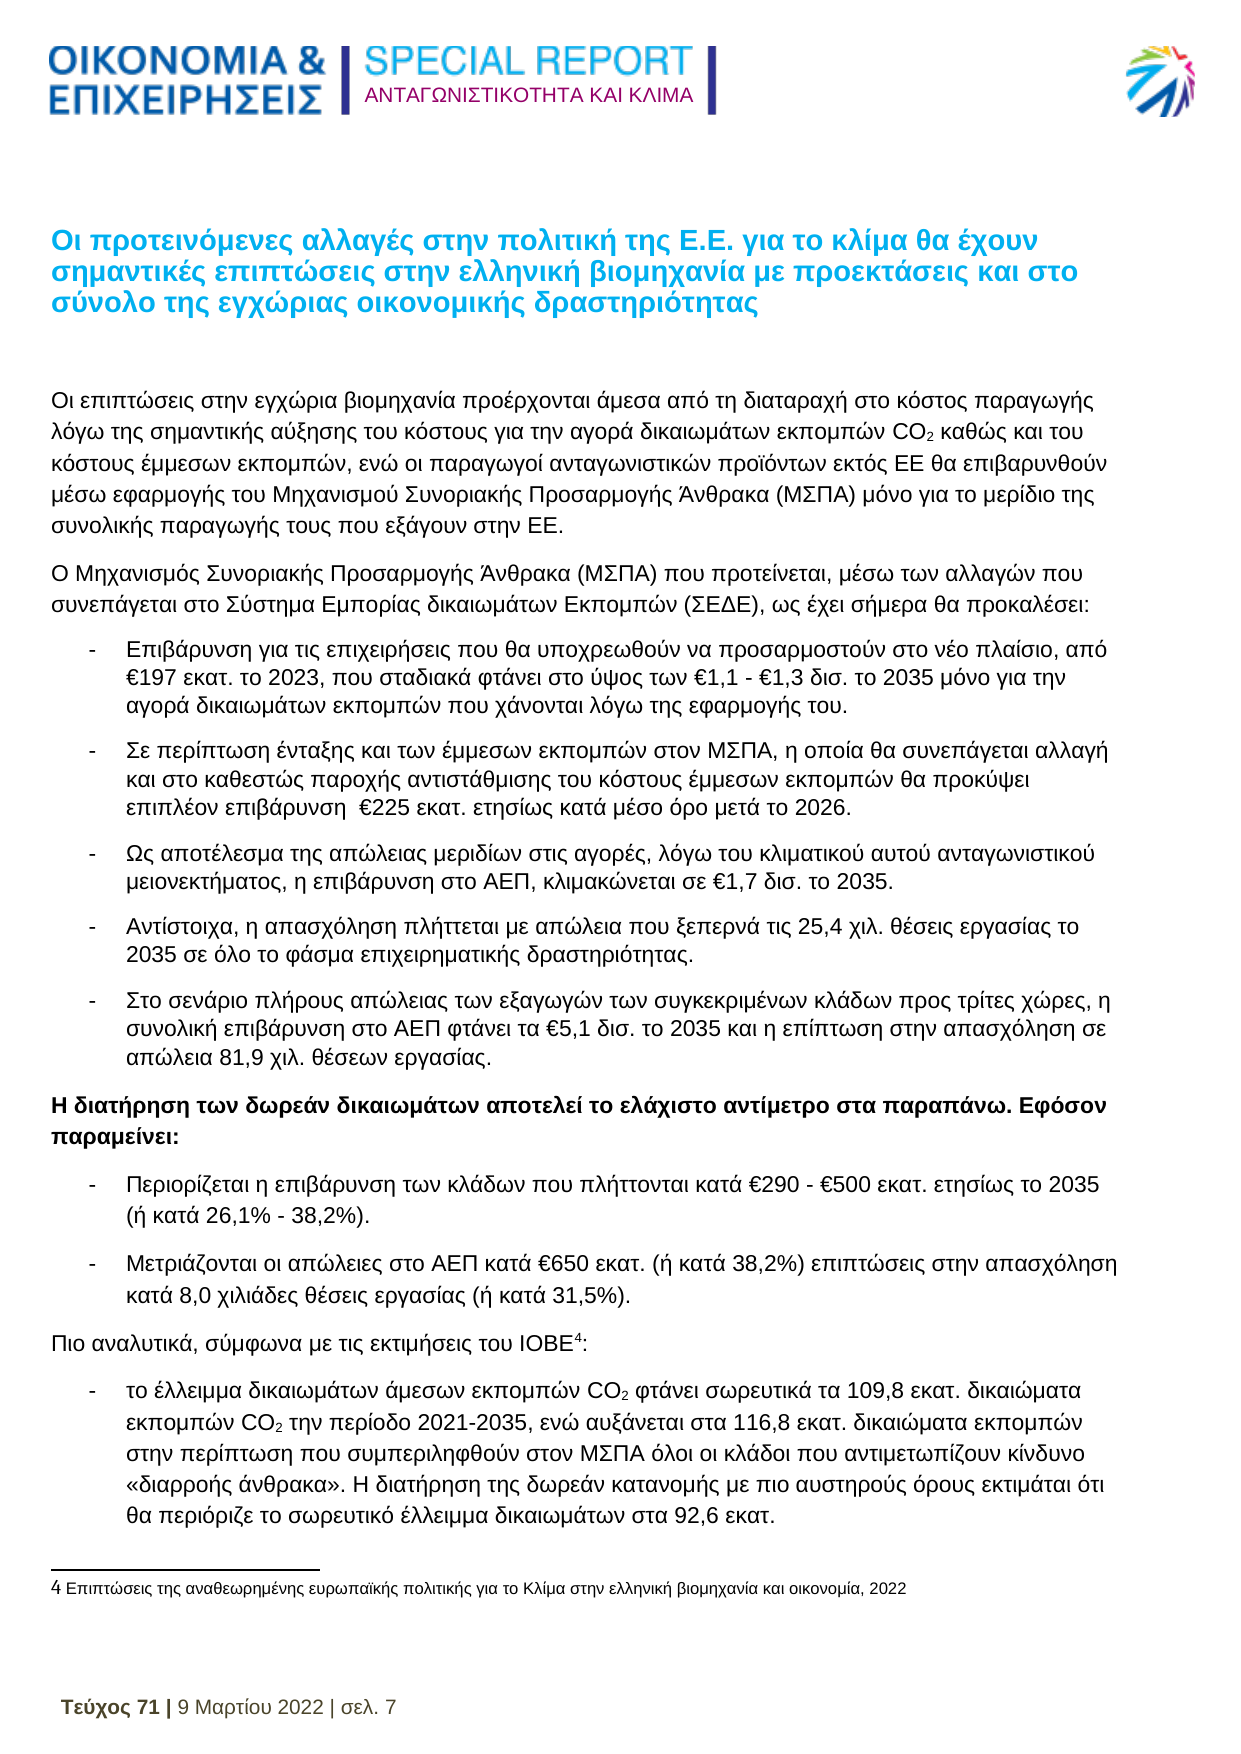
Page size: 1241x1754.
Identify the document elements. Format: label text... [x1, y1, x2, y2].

text Οι προτεινόμενες αλλαγές στην πολιτική της Ε.Ε. για το κλίμα θα έχουν σημαντικές επιπτώσεις στην ελληνική βιομηχανία με προεκτάσεις και στο σύνολο της εγχώριας οικονομικής δραστηριότητας [51, 225, 1123, 319]
list Περιορίζεται η επιβάρυνση των κλάδων που πλήττονται κατά €290 - €500 εκατ. ετησίως το 2035 (ή κατά 26,1% - 38,2%). [88, 1168, 1123, 1230]
text Η διατήρηση των δωρεάν δικαιωμάτων αποτελεί το ελάχιστο αντίμετρο στα παραπάνω. Εφόσον παραμείνει: [51, 1088, 1123, 1151]
list Στο σενάριο πλήρους απώλειας των εξαγωγών των συγκεκριμένων κλάδων προς τρίτες χώρες, η συνολική επιβάρυνση στο ΑΕΠ φτάνει τα €5,1 δισ. το 2035 και η επίπτωση στην απασχόληση σε απώλεια 81,9 χιλ. θέσεων εργασίας. [88, 987, 1123, 1070]
list Ως αποτέλεσμα της απώλειας μεριδίων στις αγορές, λόγω του κλιματικού αυτού ανταγωνιστικού μειονεκτήματος, η επιβάρυνση στο ΑΕΠ, κλιμακώνεται σε €1,7 δισ. το 2035. [88, 839, 1123, 894]
text Ο Μηχανισμός Συνοριακής Προσαρμογής Άνθρακα (ΜΣΠΑ) που προτείνεται, μέσω των αλλαγών που συνεπάγεται στο Σύστημα Εμπορίας δικαιωμάτων Εκπομπών (ΣΕΔΕ), ως έχει σήμερα θα προκαλέσει: [51, 556, 1123, 619]
list το έλλειμμα δικαιωμάτων άμεσων εκπομπών CO2 φτάνει σωρευτικά τα 109,8 εκατ. δικαιώματα εκπομπών CO2 την περίοδο 2021-2035, ενώ αυξάνεται στα 116,8 εκατ. δικαιώματα εκπομπών στην περίπτωση που συμπεριληφθούν στον ΜΣΠΑ όλοι οι κλάδοι που αντιμετωπίζουν κίνδυνο «διαρροής άνθρακα». Η διατήρηση της δωρεάν κατανομής με πιο αυστηρούς όρους εκτιμάται ότι θα περιόριζε το σωρευτικό έλλειμμα δικαιωμάτων στα 92,6 εκατ. [88, 1374, 1123, 1530]
list Αντίστοιχα, η απασχόληση πλήττεται με απώλεια που ξεπερνά τις 25,4 χιλ. θέσεις εργασίας το 2035 σε όλο το φάσμα επιχειρηματικής δραστηριότητας. [88, 913, 1123, 968]
text Οι επιπτώσεις στην εγχώρια βιομηχανία προέρχονται άμεσα από τη διαταραχή στο κόστος παραγωγής λόγω της σημαντικής αύξησης του κόστους για την αγορά δικαιωμάτων εκπομπών CO2 καθώς και του κόστους έμμεσων εκπομπών, ενώ οι παραγωγοί ανταγωνιστικών προϊόντων εκτός ΕΕ θα επιβαρυνθούν μέσω εφαρμογής του Μηχανισμού Συνοριακής Προσαρμογής Άνθρακα (ΜΣΠΑ) μόνο για το μερίδιο της συνολικής παραγωγής τους που εξάγουν στην ΕΕ. [51, 383, 1123, 540]
text Πιο αναλυτικά, σύμφωνα με τις εκτιμήσεις του ΙΟΒΕ: [51, 1326, 1123, 1357]
list Σε περίπτωση ένταξης και των έμμεσων εκπομπών στον ΜΣΠΑ, η οποία θα συνεπάγεται αλλαγή και στο καθεστώς παροχής αντιστάθμισης του κόστους έμμεσων εκπομπών θα προκύψει επιπλέον επιβάρυνση €225 εκατ. ετησίως κατά μέσο όρο μετά το 2026. [88, 737, 1123, 821]
list Μετριάζονται οι απώλειες στο ΑΕΠ κατά €650 εκατ. (ή κατά 38,2%) επιπτώσεις στην απασχόληση κατά 8,0 χιλιάδες θέσεις εργασίας (ή κατά 31,5%). [88, 1247, 1123, 1309]
list Επιβάρυνση για τις επιχειρήσεις που θα υποχρεωθούν να προσαρμοστούν στο νέο πλαίσιο, από €197 εκατ. το 2023, που σταδιακά φτάνει στο ύψος των €1,1 - €1,3 δισ. το 2035 μόνο για την αγορά δικαιωμάτων εκπομπών που χάνονται λόγω της εφαρμογής του. [88, 636, 1123, 719]
